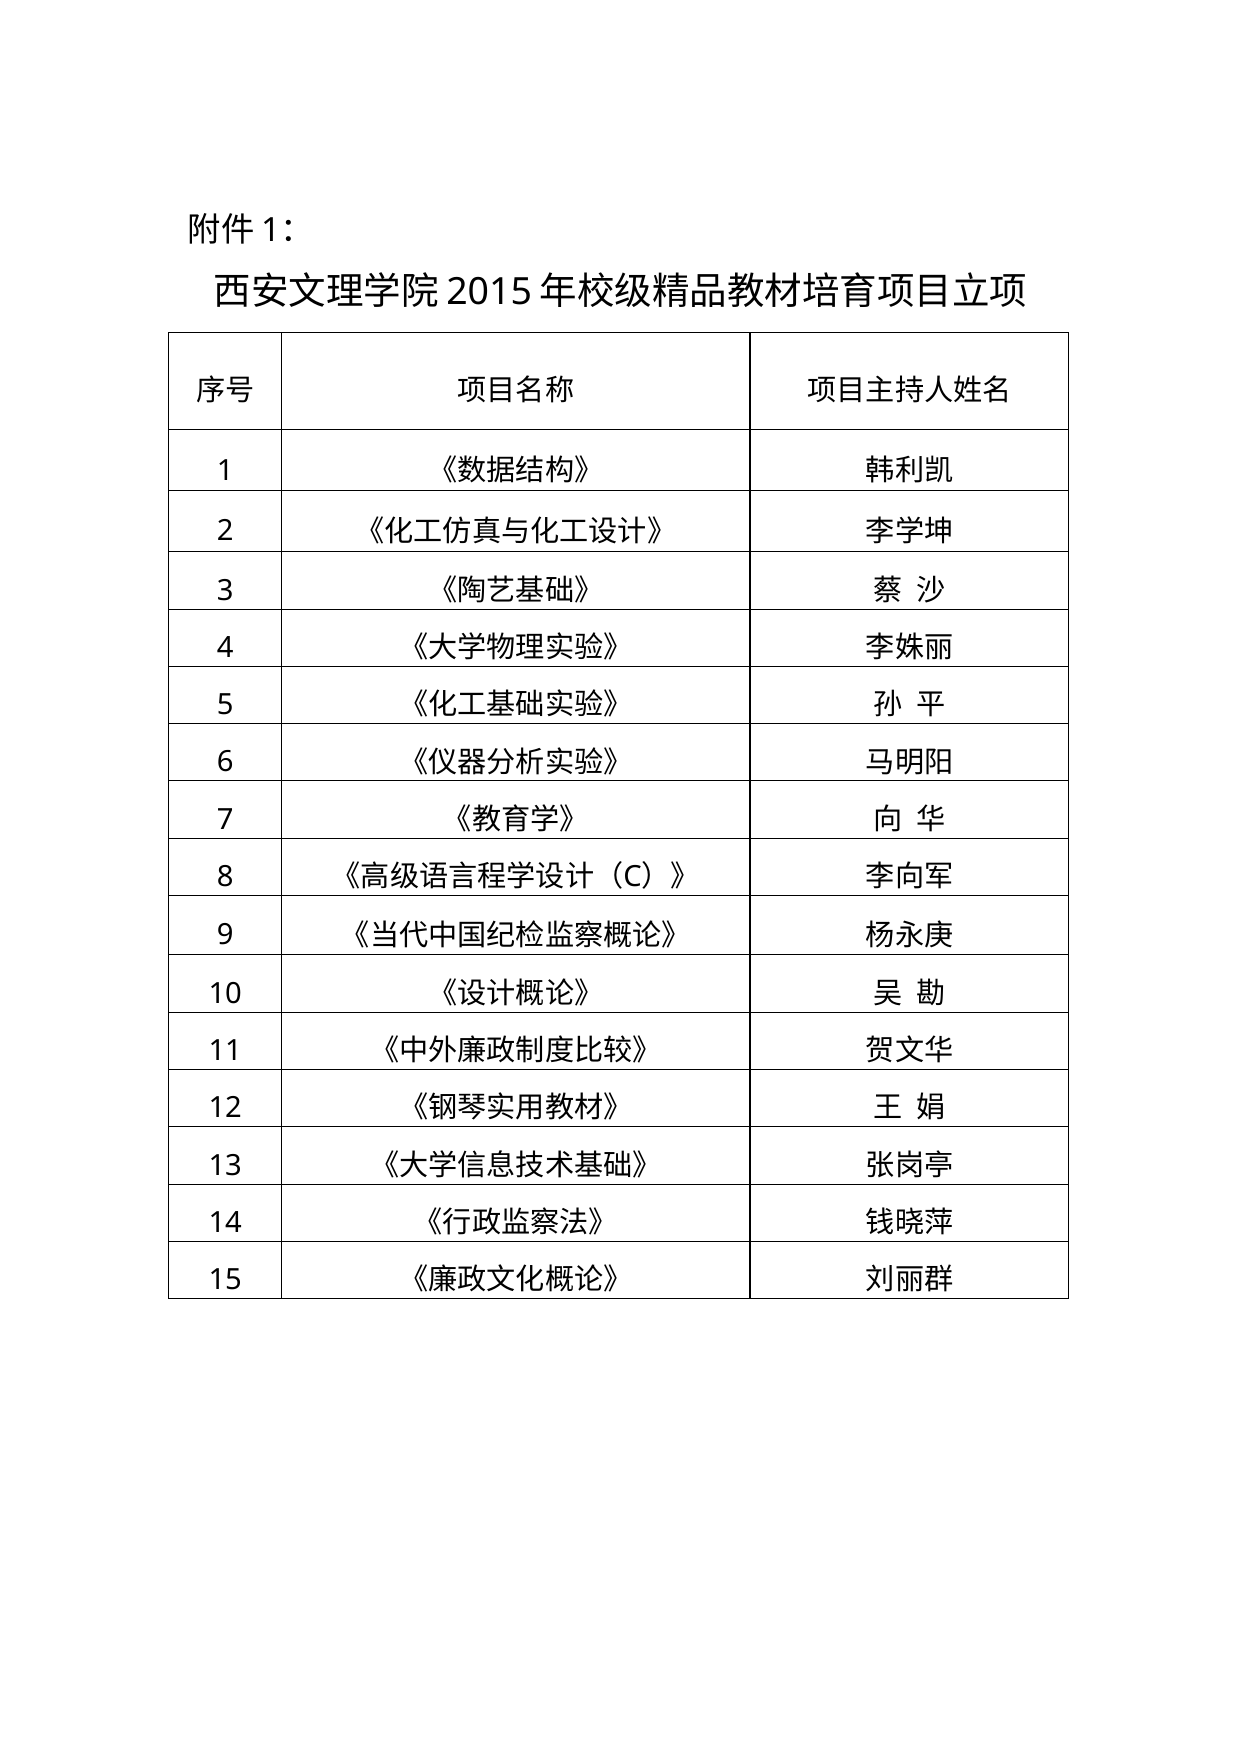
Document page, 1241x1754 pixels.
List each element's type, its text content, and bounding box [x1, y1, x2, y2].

table_cell 李学坤 [751, 491, 1068, 551]
table_cell 向 华 [751, 781, 1068, 838]
table_cell 吴 勘 [751, 955, 1068, 1012]
table_cell 1 [169, 430, 281, 490]
table_cell 《大学物理实验》 [282, 610, 749, 666]
table_cell 4 [169, 610, 281, 666]
table_cell 《中外廉政制度比较》 [282, 1013, 749, 1069]
table_cell 《教育学》 [282, 781, 749, 838]
table_header 序号 [169, 333, 281, 429]
table_cell 王 娟 [751, 1070, 1068, 1126]
table_cell 《化工基础实验》 [282, 667, 749, 723]
table_cell 《廉政文化概论》 [282, 1242, 749, 1298]
table_cell 蔡 沙 [751, 552, 1068, 608]
table_cell 2 [169, 491, 281, 551]
table_cell 13 [169, 1127, 281, 1183]
table_cell 《设计概论》 [282, 955, 749, 1012]
text 西安文理学院2015年校级精品教材培育项目立项 [187, 259, 1053, 316]
table_cell 《钢琴实用教材》 [282, 1070, 749, 1126]
table_cell 韩利凯 [751, 430, 1068, 490]
table_cell 3 [169, 552, 281, 608]
table_cell 《化工仿真与化工设计》 [282, 491, 749, 551]
table_cell 贺文华 [751, 1013, 1068, 1069]
table_header 项目名称 [282, 333, 749, 429]
table_cell 张岗亭 [751, 1127, 1068, 1183]
table_cell 马明阳 [751, 724, 1068, 780]
table_cell 7 [169, 781, 281, 838]
table_cell 14 [169, 1185, 281, 1241]
table_cell 12 [169, 1070, 281, 1126]
table_cell 刘丽群 [751, 1242, 1068, 1298]
table_cell 孙 平 [751, 667, 1068, 723]
table_cell 杨永庚 [751, 896, 1068, 954]
table_cell 6 [169, 724, 281, 780]
table_cell 李姝丽 [751, 610, 1068, 666]
table_cell 《仪器分析实验》 [282, 724, 749, 780]
table_cell 《行政监察法》 [282, 1185, 749, 1241]
table_cell 8 [169, 839, 281, 895]
table_cell 9 [169, 896, 281, 954]
table_cell 11 [169, 1013, 281, 1069]
table_header 项目主持人姓名 [751, 333, 1068, 429]
table_cell 《高级语言程学设计（C）》 [282, 839, 749, 895]
table_cell 钱晓萍 [751, 1185, 1068, 1241]
table_cell 15 [169, 1242, 281, 1298]
table_cell 《大学信息技术基础》 [282, 1127, 749, 1183]
table_cell 李向军 [751, 839, 1068, 895]
table_cell 《当代中国纪检监察概论》 [282, 896, 749, 954]
table_cell 5 [169, 667, 281, 723]
table_cell 10 [169, 955, 281, 1012]
text 附件1： [187, 194, 1053, 259]
table_cell 《数据结构》 [282, 430, 749, 490]
table_cell 《陶艺基础》 [282, 552, 749, 608]
